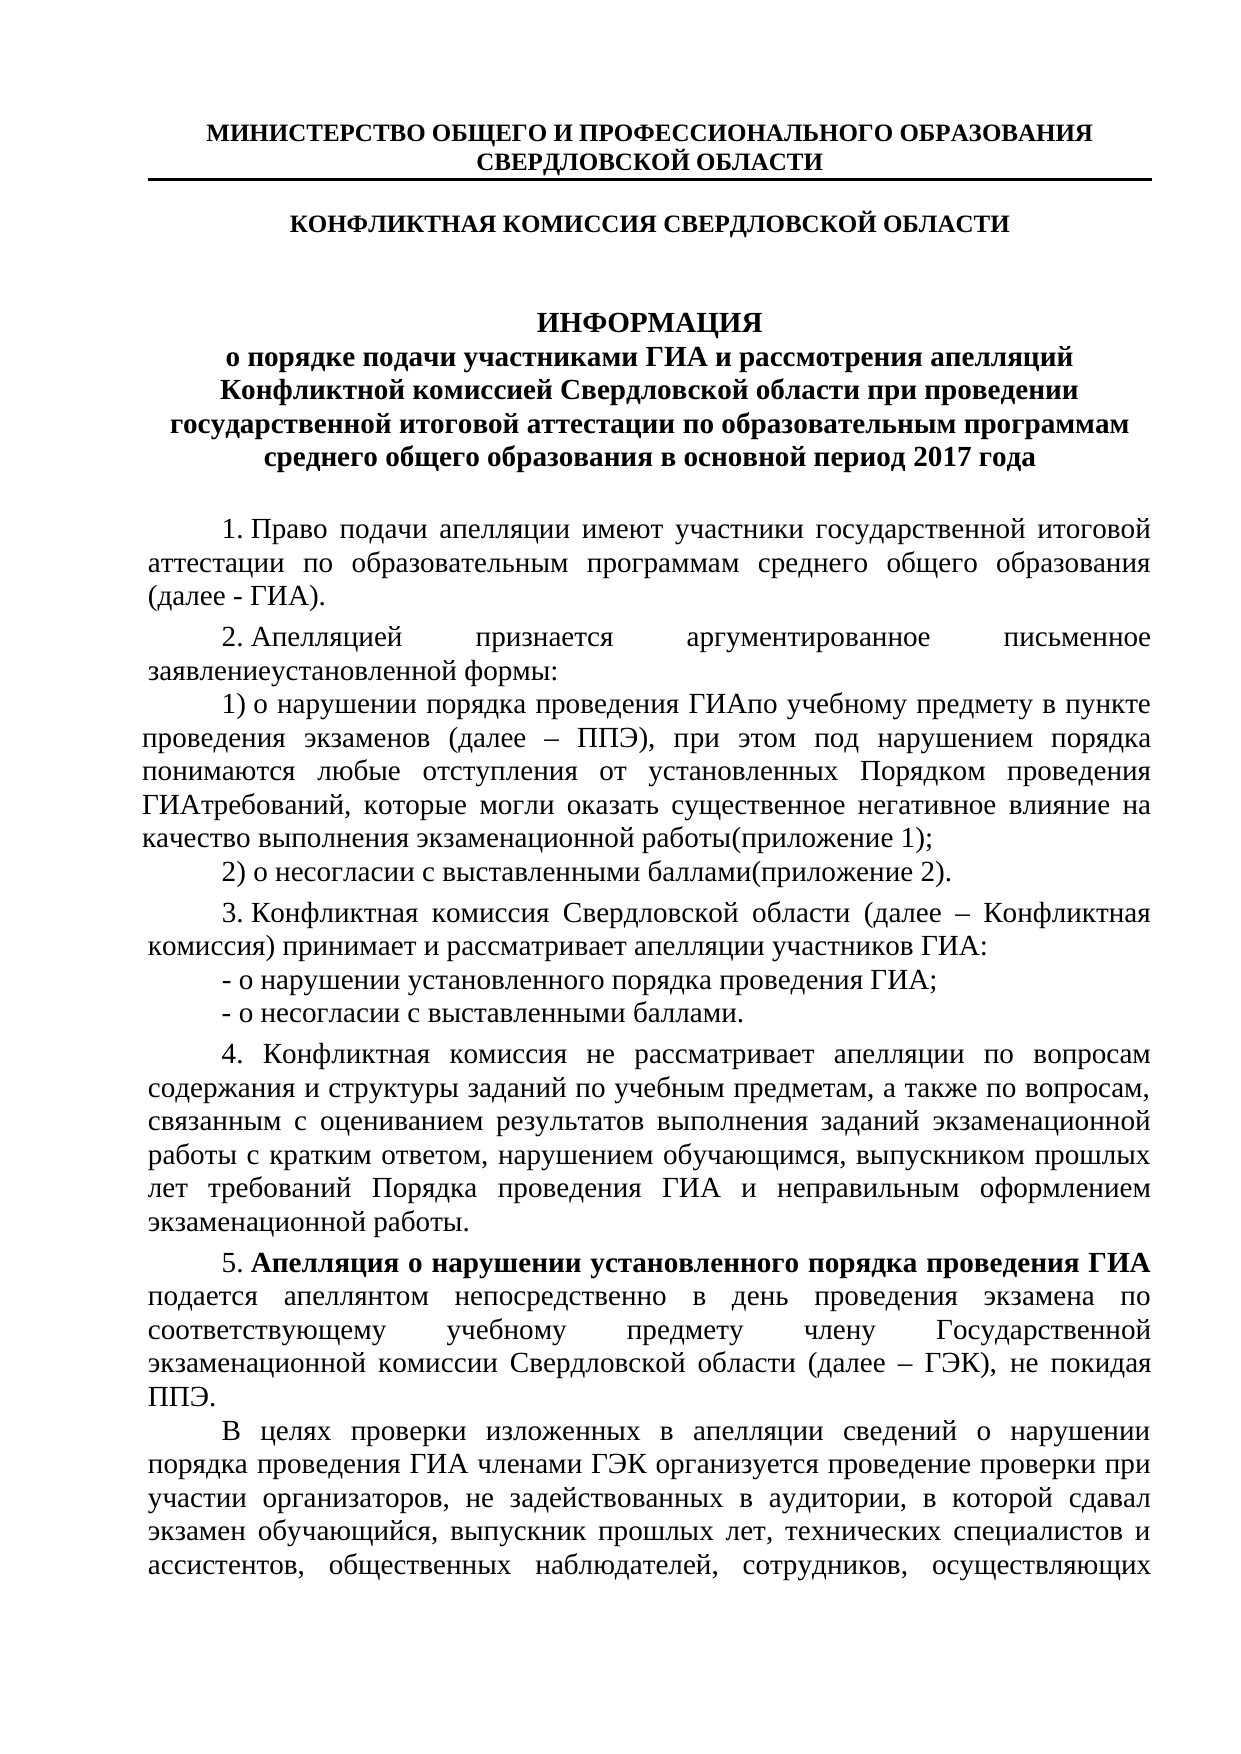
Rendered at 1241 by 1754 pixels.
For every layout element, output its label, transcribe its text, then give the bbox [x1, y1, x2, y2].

text 1) о нарушении порядка проведения ГИАпо учебному предмету в пункте проведения экзаменов (далее – ППЭ), при этом под нарушением порядка понимаются любые отступления от установленных Порядком проведения ГИАтребований, которые могли оказать существенное негативное влияние на качество выполнения экзаменационной работы(приложение 1); [142, 686, 1152, 854]
text 2. Апелляцией признается аргументированное письменное заявлениеустановленной формы: [148, 619, 1152, 686]
text конфликтная КОМИССИЯ СВЕРДЛОВСКОЙ ОБЛАСТИ [148, 209, 1152, 238]
text - о несогласии с выставленными баллами. [148, 996, 1152, 1029]
text 3. Конфликтная комиссия Свердловской области (далее – Конфликтная комиссия) принимает и рассматривает апелляции участников ГИА: [148, 895, 1152, 962]
text МИНИСТЕРСТВО ОБЩЕГО И ПРОФЕССИОНАЛЬНОГО ОБРАЗОВАНИЯ СВЕРДЛОВСКОЙ ОБЛАСТИ [148, 118, 1152, 178]
text 2) о несогласии с выставленными баллами(приложение 2). [142, 854, 1152, 888]
text информация [148, 305, 1152, 339]
text о порядке подачи участниками ГИА и рассмотрения апелляций [148, 339, 1152, 372]
text Конфликтной комиссией Свердловской области при проведении государственной итоговой аттестации по образовательным программам среднего общего образования в основной период 2017 года [148, 372, 1152, 473]
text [148, 1413, 1152, 1580]
text - о нарушении установленного порядка проведения ГИА; [148, 962, 1152, 996]
text 1. Право подачи апелляции имеют участники государственной итоговой аттестации по образовательным программам среднего общего образования (далее - ГИА). [148, 511, 1152, 612]
text 5. Апелляция о нарушении установленного порядка проведения ГИА подается апеллянтом непосредственно в день проведения экзамена по соответствующему учебному предмету члену Государственной экзаменационной комиссии Свердловской области (далее – ГЭК), не покидая ППЭ. [148, 1245, 1152, 1413]
text 4. Конфликтная комиссия не рассматривает апелляции по вопросам содержания и структуры заданий по учебным предметам, а также по вопросам, связанным с оцениванием результатов выполнения заданий экзаменационной работы с кратким ответом, нарушением обучающимся, выпускником прошлых лет требований Порядка проведения ГИА и неправильным оформлением экзаменационной работы. [148, 1036, 1152, 1238]
